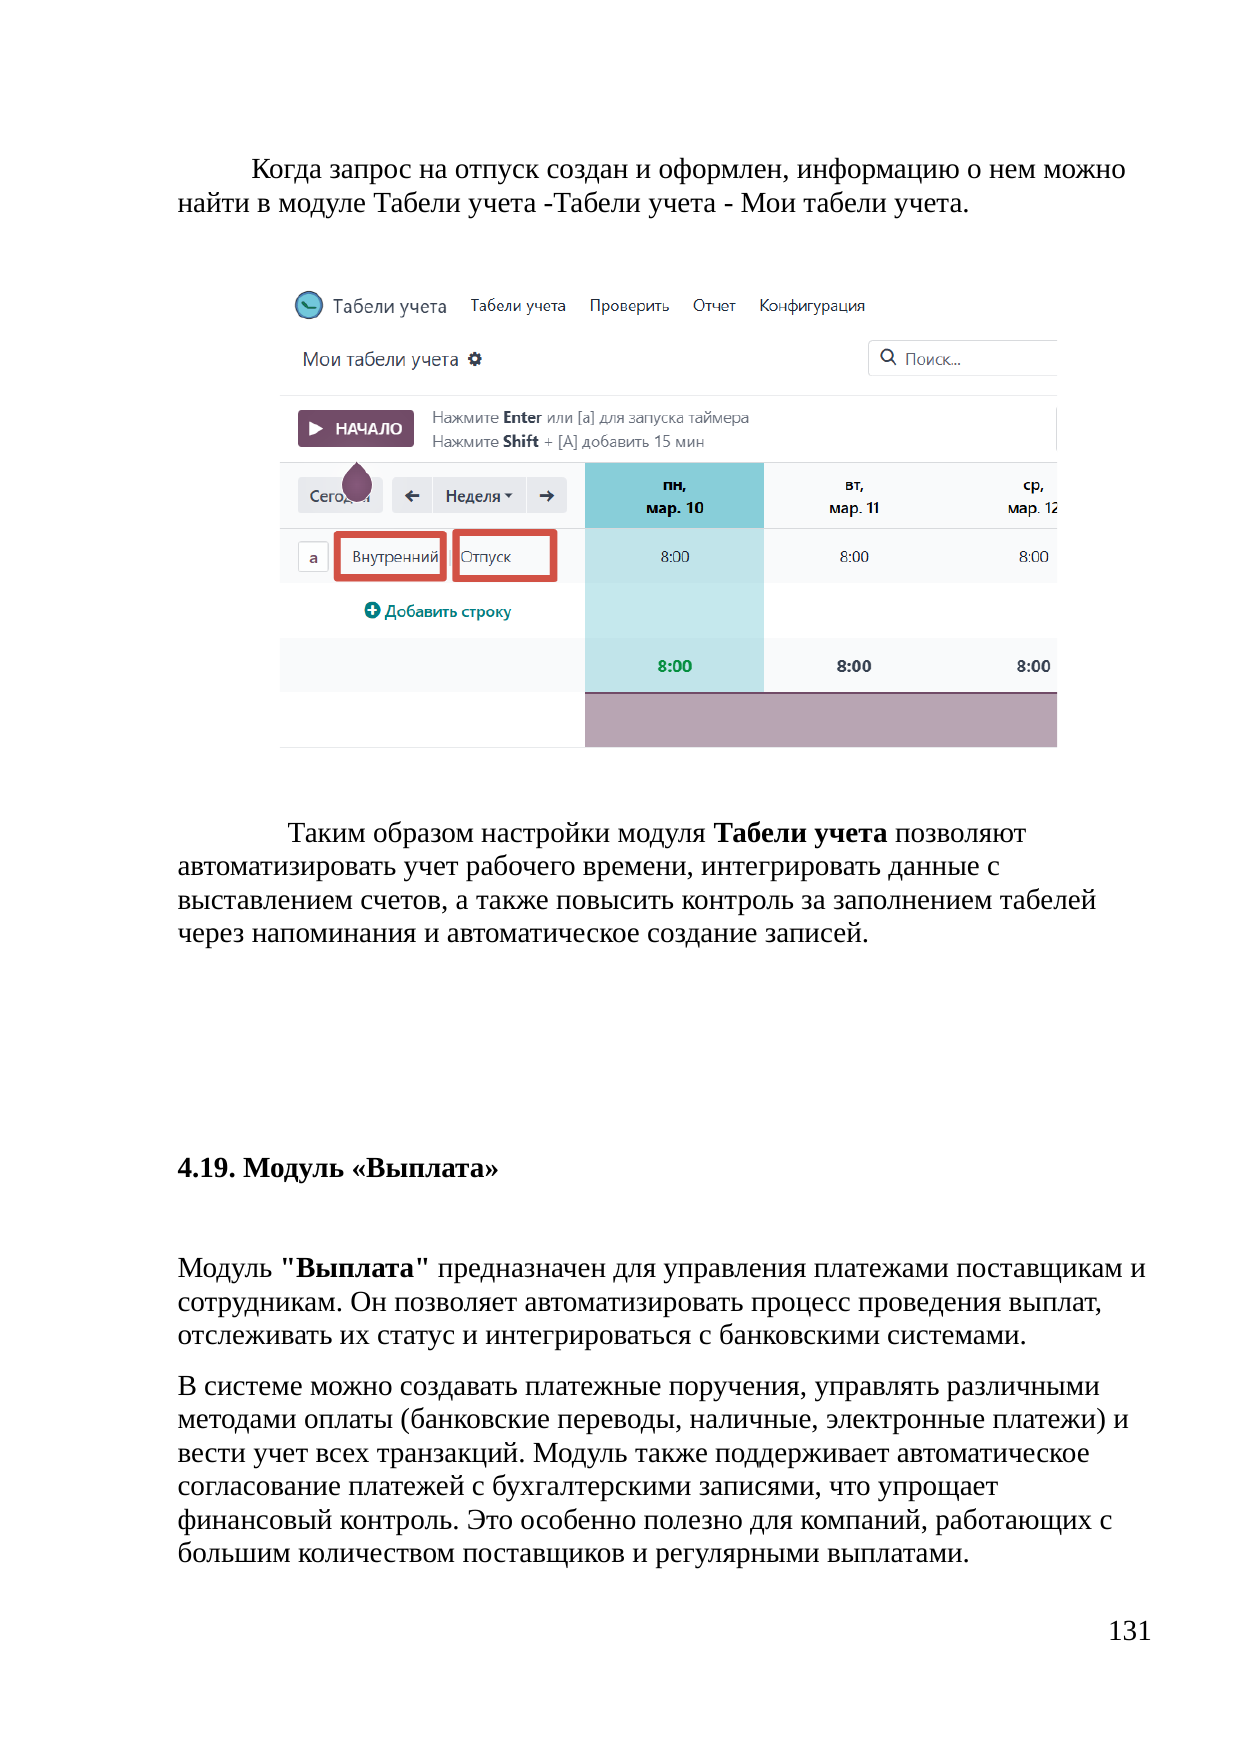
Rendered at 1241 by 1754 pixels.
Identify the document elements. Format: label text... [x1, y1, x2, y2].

text Когда запрос на отпуск создан и оформлен, информацию о нем можно найти в модуле Табели учета -Табели учета - Мои табели учета. [177, 152, 1152, 219]
text Таким образом настройки модуля Табели учета позволяют автоматизировать учет рабочего времени, интегрировать данные с выставлением счетов, а также повысить контроль за заполнением табелей через напоминания и автоматическое создание записей. [177, 815, 1152, 949]
text Модуль "Выплата" предназначен для управления платежами поставщикам и сотрудникам. Он позволяет автоматизировать процесс проведения выплат, отслеживать их статус и интегрироваться с банковскими системами. [177, 1250, 1152, 1351]
text В системе можно создавать платежные поручения, управлять различными методами оплаты (банковские переводы, наличные, электронные платежи) и вести учет всех транзакций. Модуль также поддерживает автоматическое согласование платежей с бухгалтерскими записями, что упрощает финансовый контроль. Это особенно полезно для компаний, работающих с большим количеством поставщиков и регулярными выплатами. [177, 1368, 1152, 1569]
text 4.19. Модуль «Выплата» [177, 1150, 1152, 1183]
picture [279, 279, 1058, 748]
